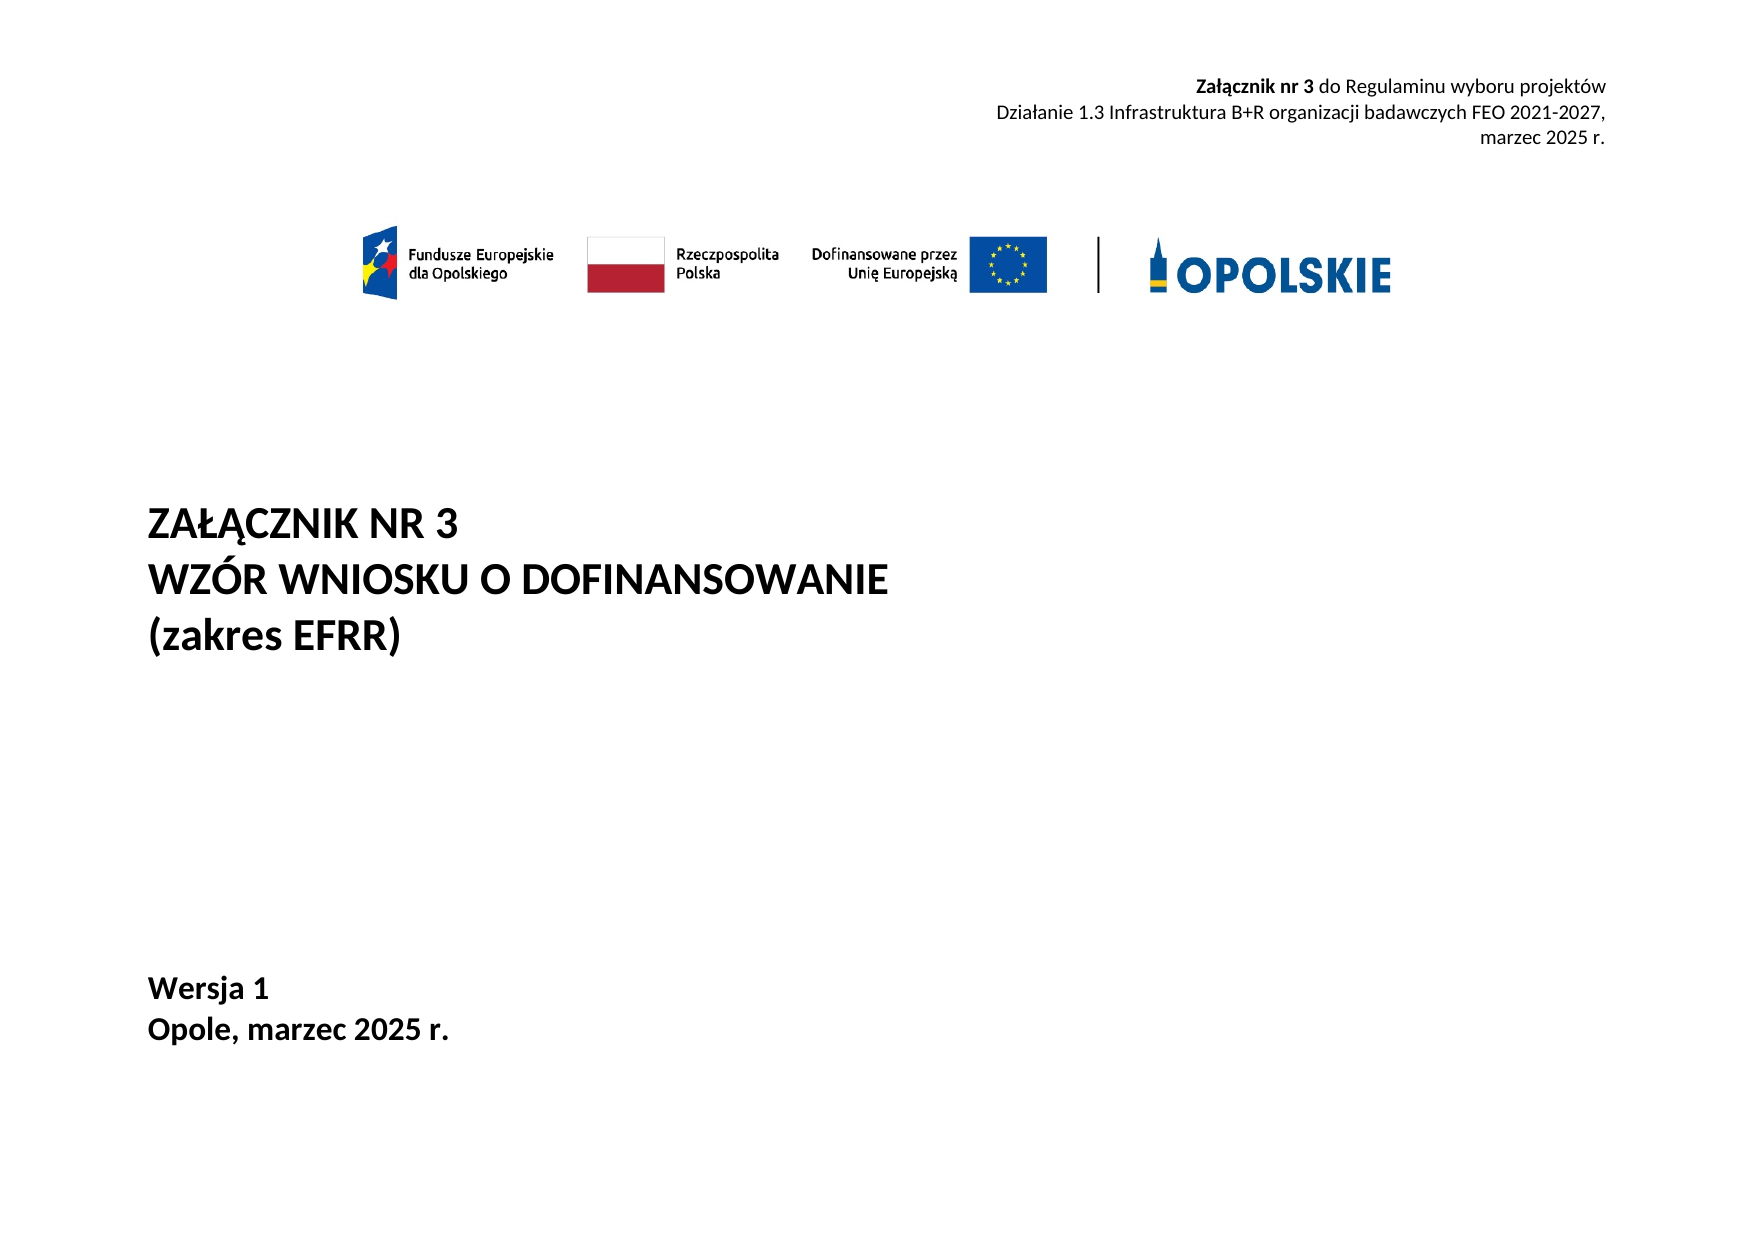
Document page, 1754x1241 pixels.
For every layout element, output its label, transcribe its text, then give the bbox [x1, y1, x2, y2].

text Wersja 1 [148, 967, 1606, 1007]
text WZÓR WNIOSKU O DOFINANSOWANIE (zakres EFRR) [148, 550, 1606, 662]
text Opole, marzec 2025 r. [148, 1007, 1606, 1048]
text ZAŁĄCZNIK NR 3 [148, 494, 1606, 550]
picture [345, 201, 1409, 320]
